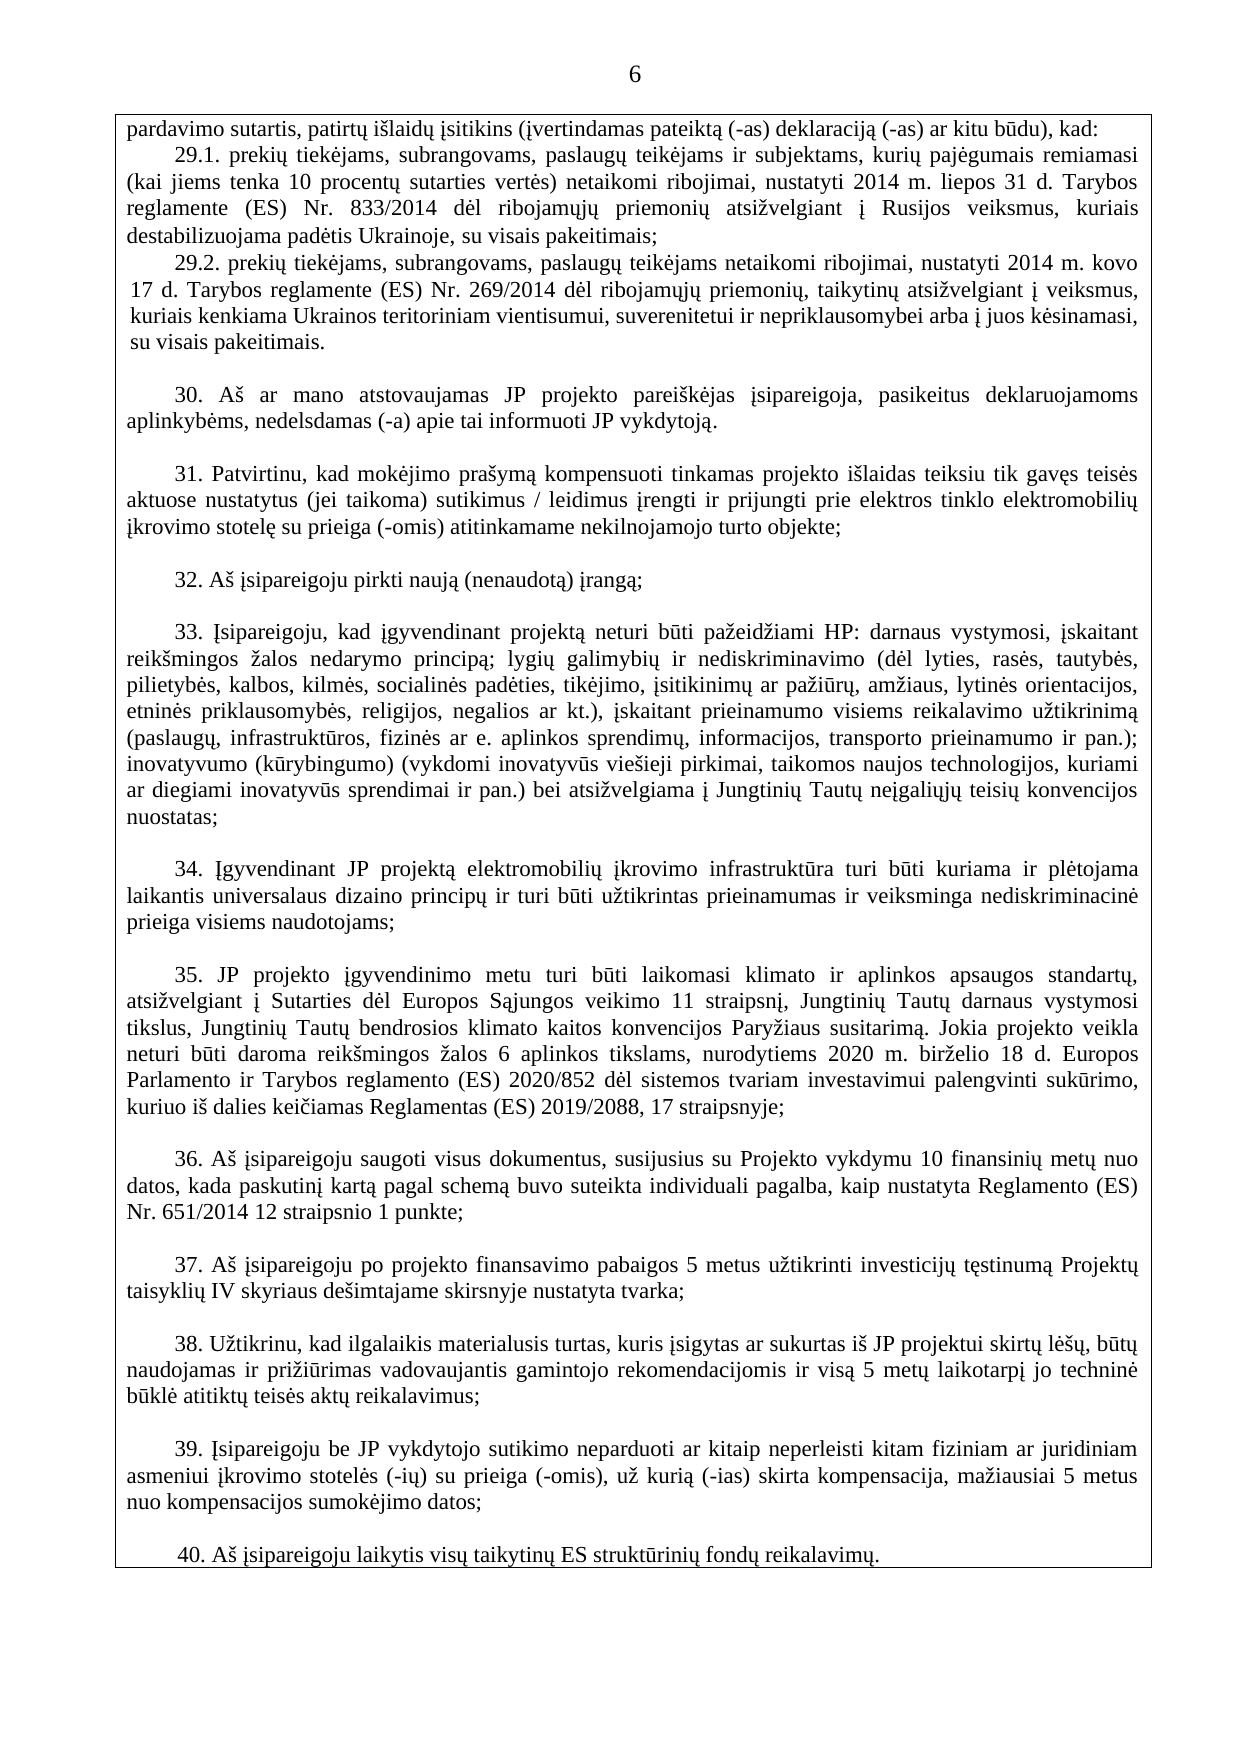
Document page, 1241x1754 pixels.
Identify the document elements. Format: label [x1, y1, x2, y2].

table_header [116, 115, 1151, 1567]
